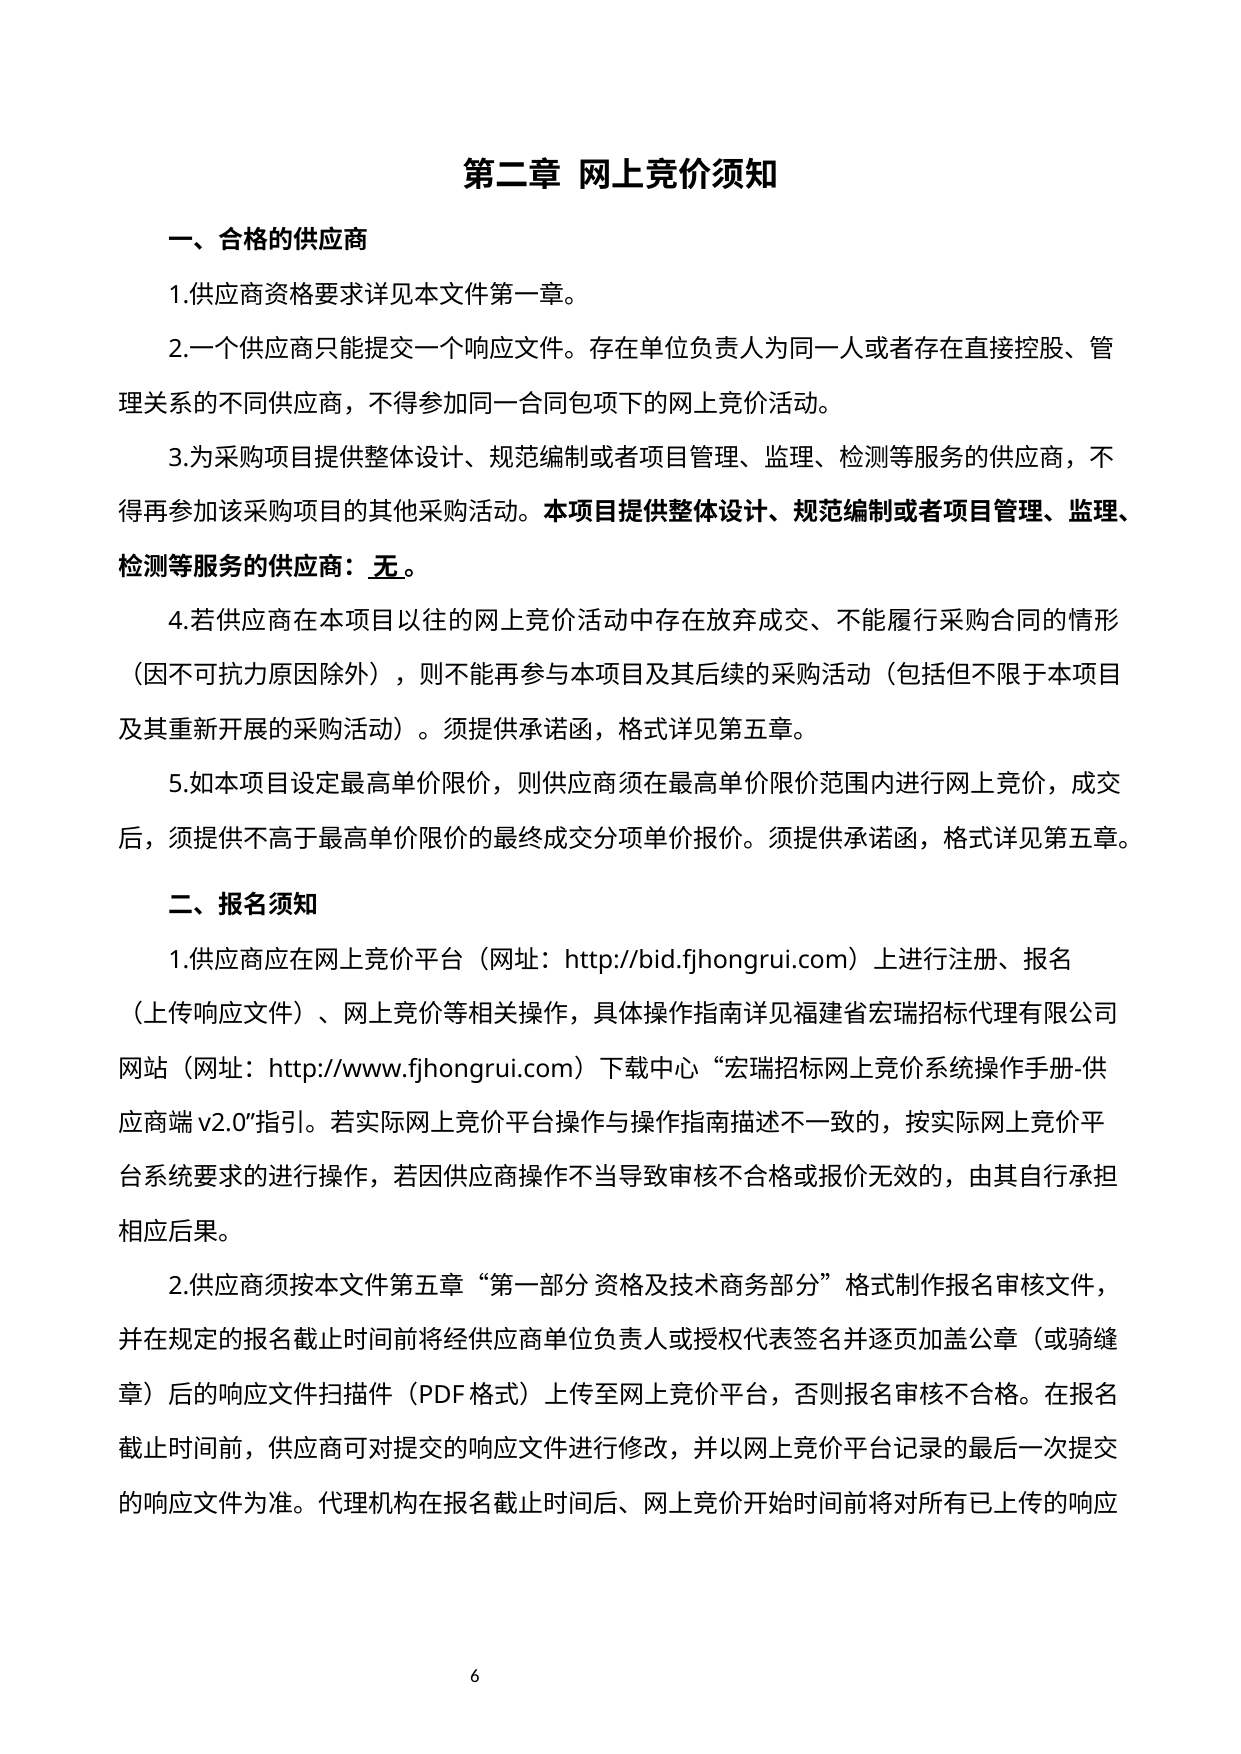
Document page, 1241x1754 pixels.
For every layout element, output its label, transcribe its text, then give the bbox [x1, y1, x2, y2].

text 2.一个供应商只能提交一个响应文件。存在单位负责人为同一人或者存在直接控股、管理关系的不同供应商，不得参加同一合同包项下的网上竞价活动。 [118, 329, 1122, 419]
text 一、合格的供应商 [118, 220, 1122, 256]
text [118, 1266, 1122, 1519]
text 1.供应商资格要求详见本文件第一章。 [118, 274, 1122, 311]
text 3.为采购项目提供整体设计、规范编制或者项目管理、监理、检测等服务的供应商，不得再参加该采购项目的其他采购活动。本项目提供整体设计、规范编制或者项目管理、监理、检测等服务的供应商： 无 。 [118, 437, 1122, 582]
list 网上竞价须知 [118, 148, 1122, 196]
text 5.如本项目设定最高单价限价，则供应商须在最高单价限价范围内进行网上竞价，成交后，须提供不高于最高单价限价的最终成交分项单价报价。须提供承诺函，格式详见第五章。 [118, 764, 1122, 854]
text 二、报名须知 [118, 885, 1122, 921]
text 4.若供应商在本项目以往的网上竞价活动中存在放弃成交、不能履行采购合同的情形（因不可抗力原因除外），则不能再参与本项目及其后续的采购活动（包括但不限于本项目及其重新开展的采购活动）。须提供承诺函，格式详见第五章。 [118, 601, 1122, 746]
text 1.供应商应在网上竞价平台（网址：http://bid.fjhongrui.com）上进行注册、报名（上传响应文件）、网上竞价等相关操作，具体操作指南详见福建省宏瑞招标代理有限公司网站（网址：http://www.fjhongrui.com）下载中心“宏瑞招标网上竞价系统操作手册-供应商端v2.0”指引。若实际网上竞价平台操作与操作指南描述不一致的，按实际网上竞价平台系统要求的进行操作，若因供应商操作不当导致审核不合格或报价无效的，由其自行承担相应后果。 [118, 939, 1122, 1247]
